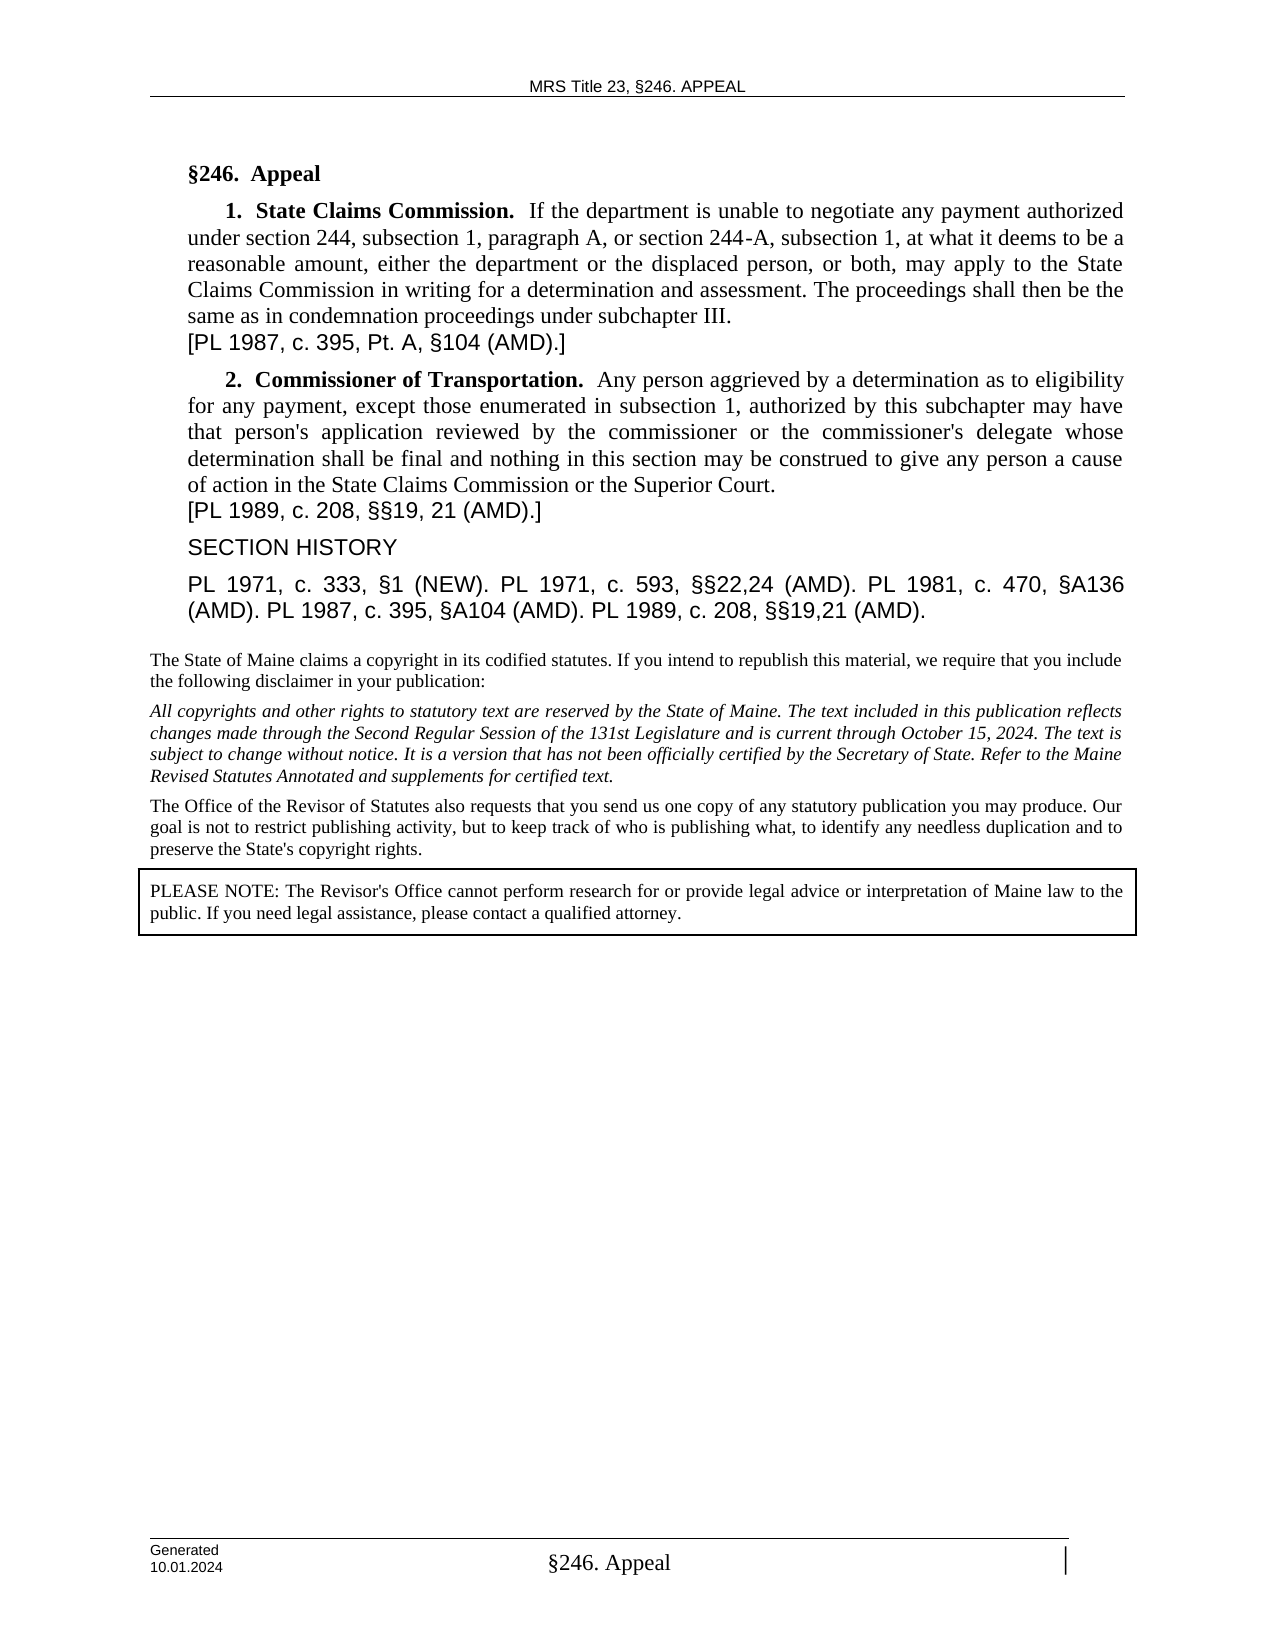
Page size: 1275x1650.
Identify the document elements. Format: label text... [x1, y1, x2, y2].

text PL 1971, c. 333, §1 (NEW). PL 1971, c. 593, §§22,24 (AMD). PL 1981, c. 470, §A136 (AMD). PL 1987, c. 395, §A104 (AMD). PL 1989, c. 208, §§19,21 (AMD). [187, 571, 1125, 624]
text [PL 1989, c. 208, §§19, 21 (AMD).] [187, 497, 1125, 524]
text §246. Appeal [187, 160, 1125, 187]
text The State of Maine claims a copyright in its codified statutes. If you intend to republish this material, we require that you include the following disclaimer in your publication: [150, 649, 1125, 692]
text All copyrights and other rights to statutory text are reserved by the State of Maine. The text included in this publication reflects changes made through the Second Regular Session of the 131st Legislature and is current through October 15, 2024 . The text is subject to change without notice. It is a version that has not been officially certified by the Secretary of State. Refer to the Maine Revised Statutes Annotated and supplements for certified text. [150, 700, 1125, 786]
text The Office of the Revisor of Statutes also requests that you send us one copy of any statutory publication you may produce. Our goal is not to restrict publishing activity, but to keep track of who is publishing what, to identify any needless duplication and to preserve the State's copyright rights. [150, 795, 1125, 859]
text 2. Commissioner of Transportation. Any person aggrieved by a determination as to eligibility for any payment, except those enumerated in subsection 1, authorized by this subchapter may have that person's application reviewed by the commissioner or the commissioner's delegate whose determination shall be final and nothing in this section may be construed to give any person a cause of action in the State Claims Commission or the Superior Court. [187, 366, 1125, 497]
text 1. State Claims Commission. If the department is unable to negotiate any payment authorized under section 244, subsection 1, paragraph A, or section 244‑A, subsection 1, at what it deems to be a reasonable amount, either the department or the displaced person, or both, may apply to the State Claims Commission in writing for a determination and assessment. The proceedings shall then be the same as in condemnation proceedings under subchapter III. [187, 197, 1125, 329]
text PLEASE NOTE: The Revisor's Office cannot perform research for or provide legal advice or interpretation of Maine law to the public. If you need legal assistance, please contact a qualified attorney. [140, 870, 1135, 934]
text [PL 1987, c. 395, Pt. A, §104 (AMD).] [187, 329, 1125, 355]
text SECTION HISTORY [187, 534, 1125, 561]
